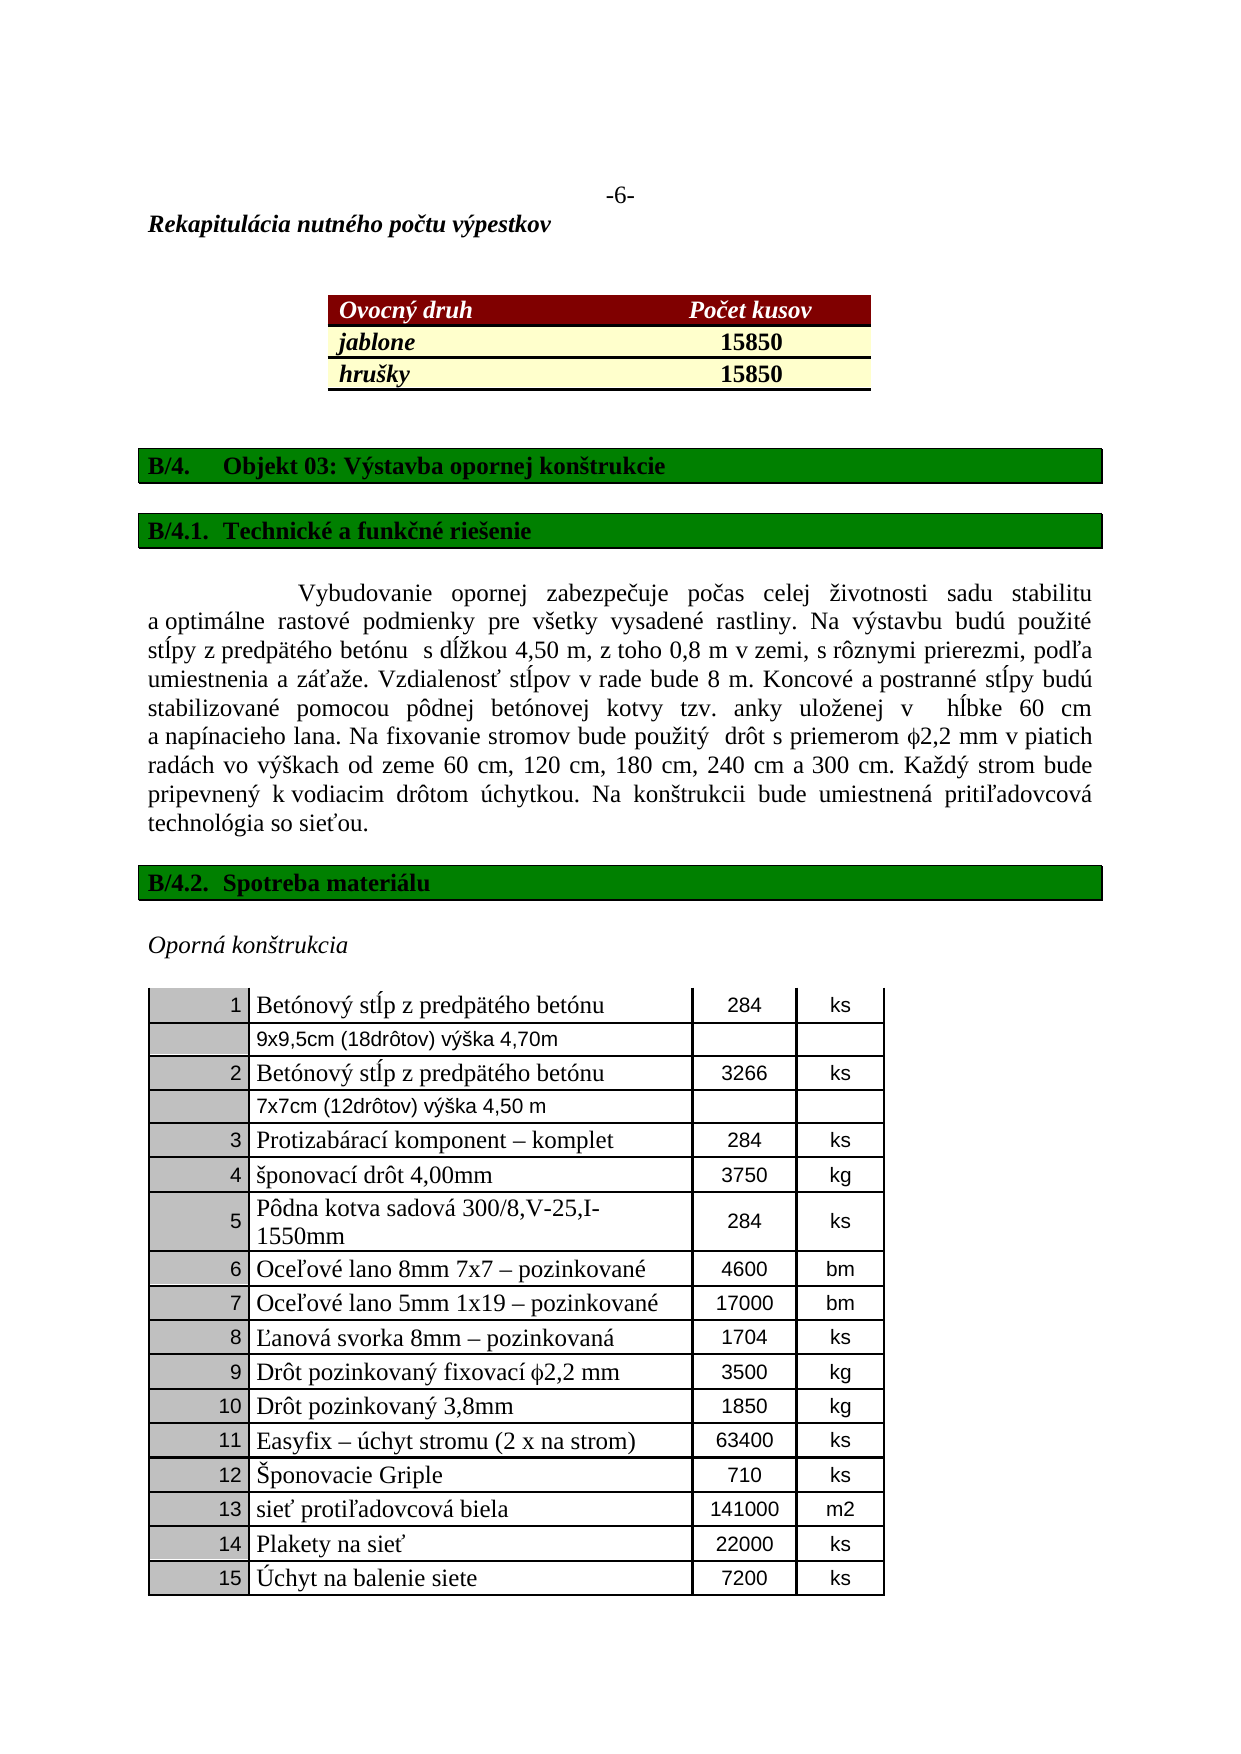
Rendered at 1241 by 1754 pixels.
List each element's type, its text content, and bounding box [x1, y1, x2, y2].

table_cell m2 [798, 1493, 883, 1525]
table_cell 11 [150, 1424, 248, 1456]
table_header 284 [694, 988, 795, 1022]
table_cell Ľanová svorka 8mm – pozinkovaná [250, 1321, 691, 1353]
table_cell 22000 [694, 1527, 795, 1559]
subtitle B/4.1. Technické a funkčné riešenie [139, 514, 1101, 547]
table_cell 15850 [631, 359, 871, 387]
table_cell 7x7cm (12drôtov) výška 4,50 m [250, 1091, 691, 1122]
table_cell kg [798, 1355, 883, 1388]
table_cell Šponovacie Griple [250, 1459, 691, 1491]
table_cell [694, 1024, 795, 1054]
table_cell 7200 [694, 1562, 795, 1594]
table_cell 5 [150, 1193, 248, 1250]
table_cell ks [798, 1057, 883, 1089]
table_cell 3750 [694, 1158, 795, 1191]
table_cell 13 [150, 1493, 248, 1525]
table_cell 63400 [694, 1424, 795, 1456]
subtitle B/4. Objekt 03: Výstavba opornej konštrukcie [139, 449, 1101, 482]
table_cell Pôdna kotva sadová 300/8,V-25,I-1550mm [250, 1193, 691, 1250]
table_cell [150, 1024, 248, 1054]
table_cell 8 [150, 1321, 248, 1353]
table_cell 15850 [631, 327, 871, 356]
table_cell 9x9,5cm (18drôtov) výška 4,70m [250, 1024, 691, 1054]
table_cell Plakety na sieť [250, 1527, 691, 1559]
table_cell sieť protiľadovcová biela [250, 1493, 691, 1525]
table_cell ks [798, 1193, 883, 1250]
table_cell ks [798, 1562, 883, 1594]
table_cell 1850 [694, 1390, 795, 1422]
table_cell Drôt pozinkovaný fixovací 2,2 mm [250, 1355, 691, 1388]
table_cell [150, 1091, 248, 1122]
table_cell ks [798, 1321, 883, 1353]
table_cell 10 [150, 1390, 248, 1422]
table_cell 17000 [694, 1287, 795, 1319]
table_cell 7 [150, 1287, 248, 1319]
table_cell 14 [150, 1527, 248, 1559]
table_cell Oceľové lano 8mm 7x7 – pozinkované [250, 1252, 691, 1284]
table_cell 284 [694, 1193, 795, 1250]
table_cell 9 [150, 1355, 248, 1388]
table_cell 1704 [694, 1321, 795, 1353]
table_cell [798, 1024, 883, 1054]
subtitle B/4.2. Spotreba materiálu [139, 866, 1101, 899]
table_header 1 [150, 988, 248, 1022]
subtitle Oporná konštrukcia [148, 930, 1093, 959]
table_cell Betónový stĺp z predpätého betónu [250, 1057, 691, 1089]
table_cell 284 [694, 1124, 795, 1156]
table_cell ks [798, 1424, 883, 1456]
table_cell 3500 [694, 1355, 795, 1388]
table_cell 3 [150, 1124, 248, 1156]
table_cell Úchyt na balenie siete [250, 1562, 691, 1594]
table_cell šponovací drôt 4,00mm [250, 1158, 691, 1191]
table_cell 4600 [694, 1252, 795, 1284]
table_header ks [798, 988, 883, 1022]
table_cell Easyfix – úchyt stromu (2 x na strom) [250, 1424, 691, 1456]
table_cell kg [798, 1390, 883, 1422]
table_cell ks [798, 1459, 883, 1491]
table_cell 2 [150, 1057, 248, 1089]
text -6- [148, 180, 1093, 209]
table_cell 141000 [694, 1493, 795, 1525]
table_cell Drôt pozinkovaný 3,8mm [250, 1390, 691, 1422]
table_cell 6 [150, 1252, 248, 1284]
subtitle Rekapitulácia nutného počtu výpestkov [148, 209, 1093, 237]
table_header Betónový stĺp z predpätého betónu [250, 988, 691, 1022]
table_cell 4 [150, 1158, 248, 1191]
table_cell hrušky [328, 359, 631, 387]
table_cell 710 [694, 1459, 795, 1491]
table_cell 15 [150, 1562, 248, 1594]
table_header Ovocný druh [328, 295, 631, 324]
table_cell 3266 [694, 1057, 795, 1089]
table_cell 12 [150, 1459, 248, 1491]
table_cell jablone [328, 327, 631, 356]
table_cell bm [798, 1287, 883, 1319]
table_header Počet kusov [631, 295, 871, 324]
table_cell Protizabárací komponent – komplet [250, 1124, 691, 1156]
table_cell kg [798, 1158, 883, 1191]
table_cell [694, 1091, 795, 1122]
text Vybudovanie opornej zabezpečuje počas celej životnosti sadu stabilitu a optimálne rastové podmienky pre všetky vysadené rastliny. Na výstavbu budú použité stĺpy z predpätého betónu s dĺžkou 4,50 m, z toho 0,8 m v zemi, s rôznymi prierezmi, podľa umiestnenia a záťaže. Vzdialenosť stĺpov v rade bude . Koncové a postranné stĺpy budú stabilizované pomocou pôdnej betónovej kotvy tzv. anky uloženej v hĺbke a napínacieho lana. Na fixovanie stromov bude použitý drôt s priemerom 2,2 mm v piatich radách vo výškach od zeme , , , a 300 cm. Každý strom bude pripevnený k vodiacim drôtom úchytkou. Na konštrukcii bude umiestnená pritiľadovcová technológia so sieťou. [148, 578, 1093, 836]
table_cell bm [798, 1252, 883, 1284]
table_cell ks [798, 1527, 883, 1559]
table_cell ks [798, 1124, 883, 1156]
table_cell Oceľové lano 5mm 1x19 – pozinkované [250, 1287, 691, 1319]
table_cell [798, 1091, 883, 1122]
